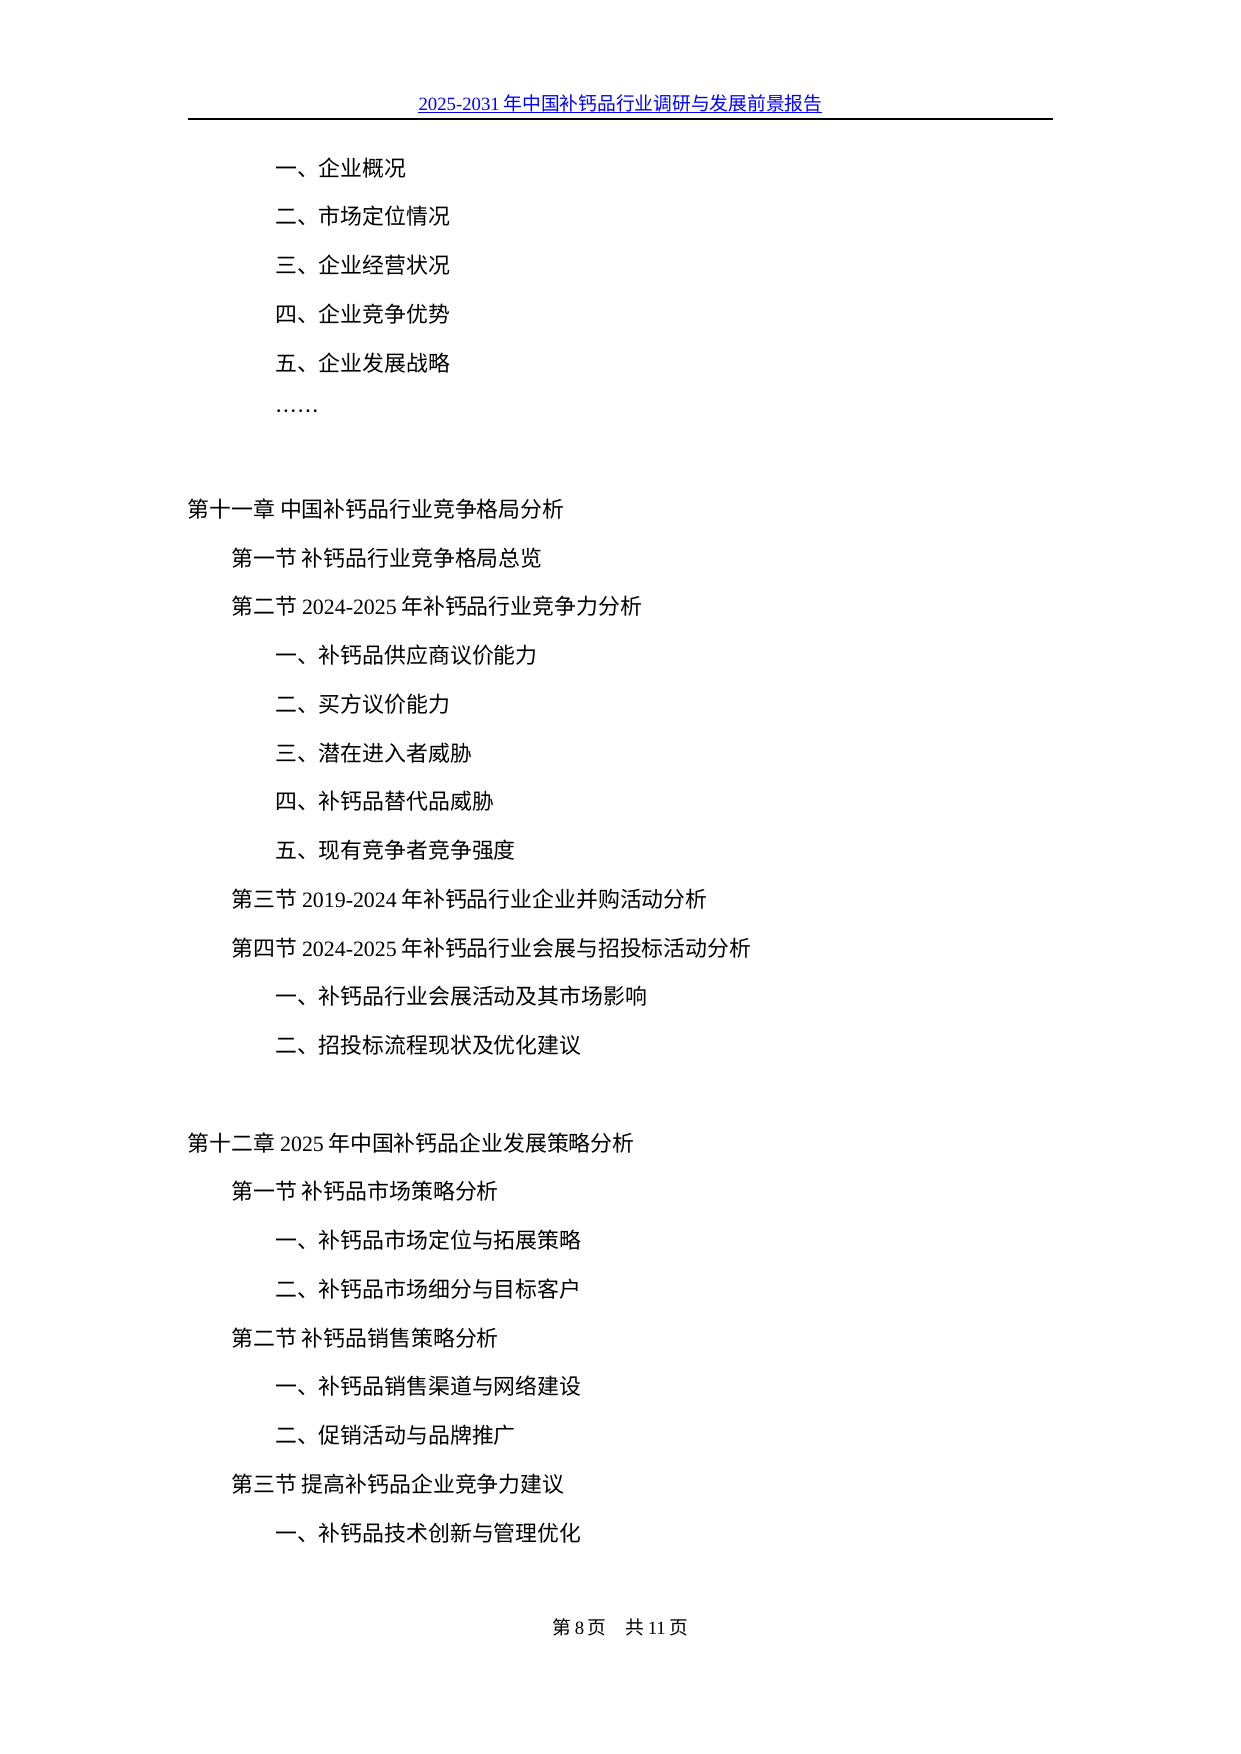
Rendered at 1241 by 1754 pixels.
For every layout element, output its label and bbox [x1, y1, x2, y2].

text [187, 150, 1053, 1548]
